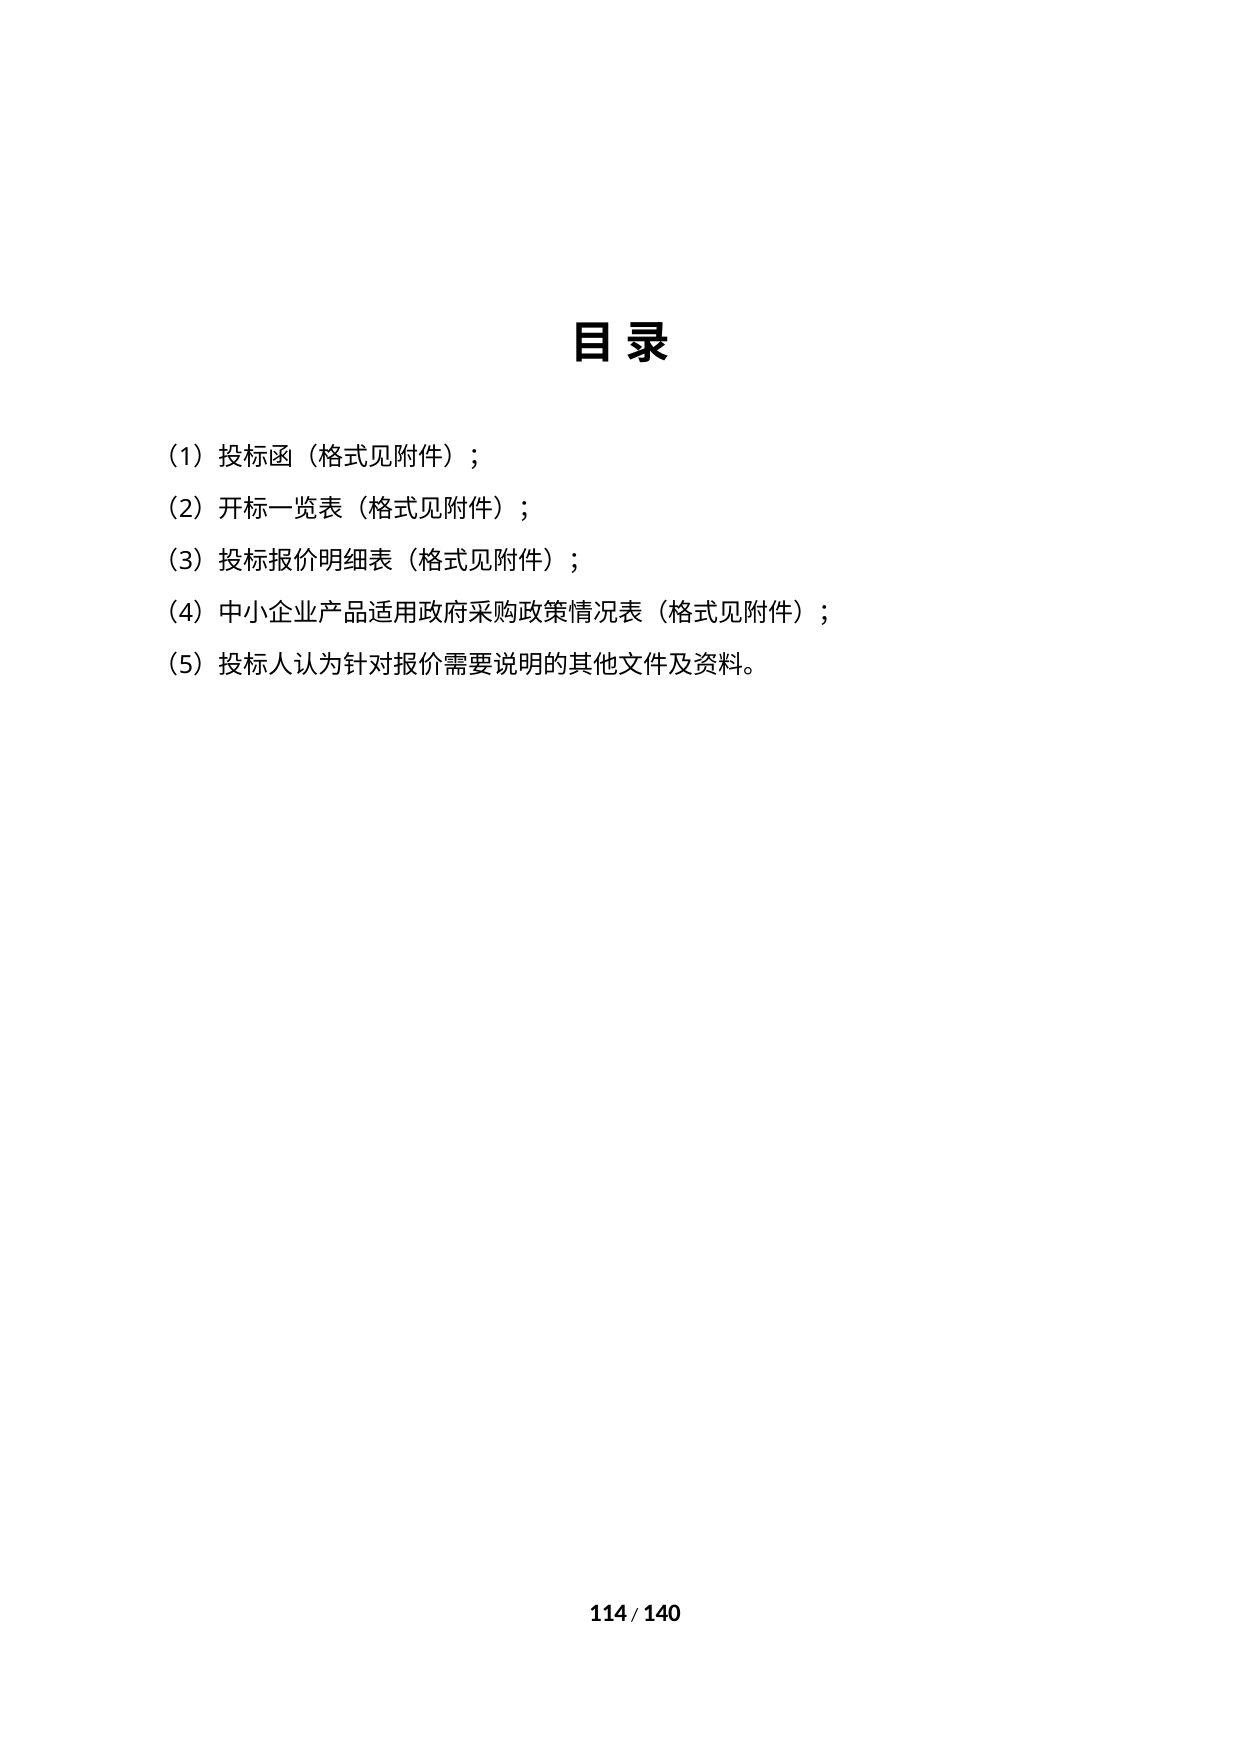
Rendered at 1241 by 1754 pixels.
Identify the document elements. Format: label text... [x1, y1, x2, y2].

text 目 录 [153, 307, 1087, 372]
text （5）投标人认为针对报价需要说明的其他文件及资料。 [153, 632, 1087, 684]
text （1）投标函（格式见附件）； [153, 424, 1087, 476]
text （3）投标报价明细表（格式见附件）； [153, 528, 1087, 580]
text （4）中小企业产品适用政府采购政策情况表（格式见附件）； [153, 580, 1087, 632]
text （2）开标一览表（格式见附件）； [153, 476, 1087, 528]
